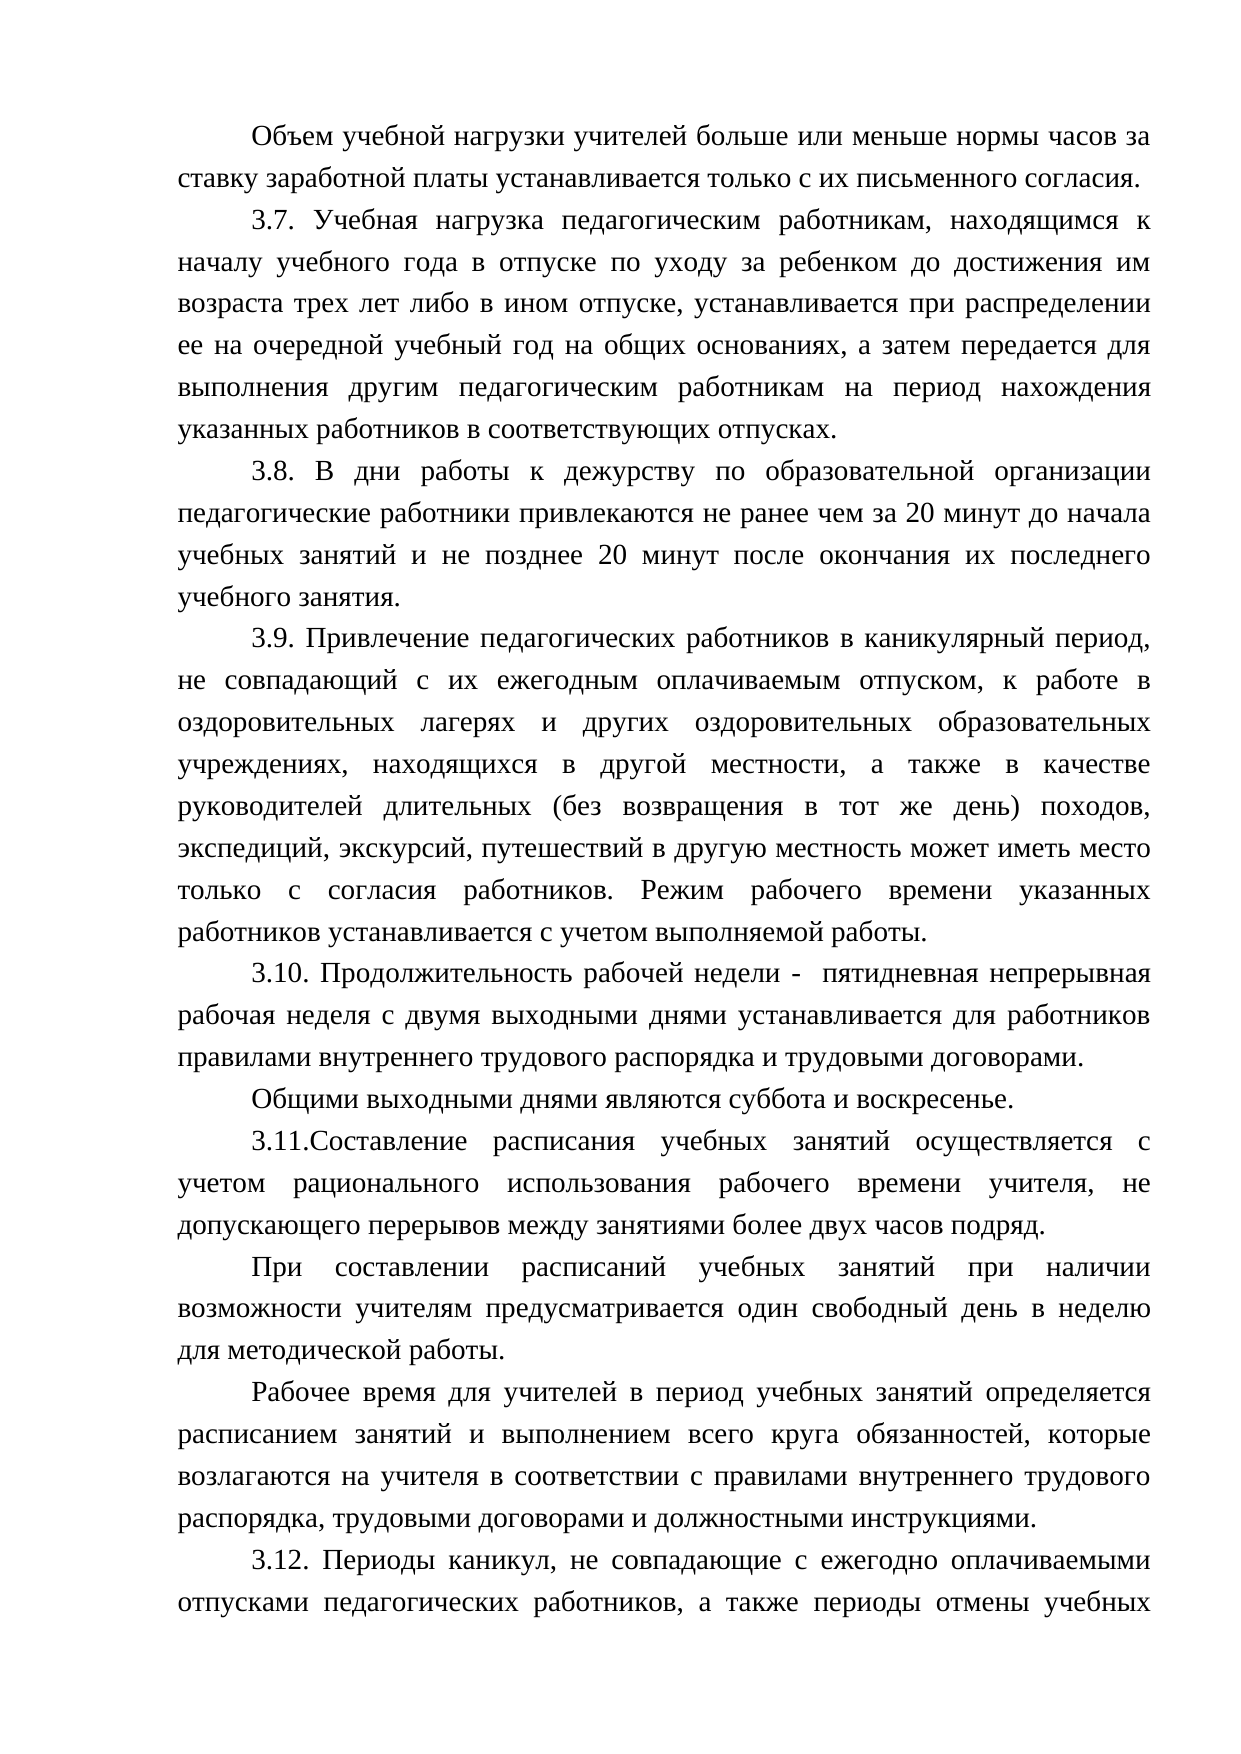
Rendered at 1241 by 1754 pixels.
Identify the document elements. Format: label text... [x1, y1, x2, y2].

text 3.11.Составление расписания учебных занятий осуществляется с учетом рационального использования рабочего времени учителя, не допускающего перерывов между занятиями более двух часов подряд. [177, 1123, 1152, 1240]
text Общими выходными днями являются суббота и воскресенье. [177, 1081, 1152, 1115]
text Объем учебной нагрузки учителей больше или меньше нормы часов за ставку заработной платы устанавливается только с их письменного согласия. [177, 118, 1152, 193]
text При составлении расписаний учебных занятий при наличии возможности учителям предусматривается один свободный день в неделю для методической работы. [177, 1249, 1152, 1366]
text 3.7. Учебная нагрузка педагогическим работникам, находящимся к началу учебного года в отпуске по уходу за ребенком до достижения им возраста трех лет либо в ином отпуске, устанавливается при распределении ее на очередной учебный год на общих основаниях, а затем передается для выполнения другим педагогическим работникам на период нахождения указанных работников в соответствующих отпусках. [177, 202, 1152, 445]
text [177, 1542, 1152, 1617]
text 3.9. Привлечение педагогических работников в каникулярный период, не совпадающий с их ежегодным оплачиваемым отпуском, к работе в оздоровительных лагерях и других оздоровительных образовательных учреждениях, находящихся в другой местности, а также в качестве руководителей длительных (без возвращения в тот же день) походов, экспедиций, экскурсий, путешествий в другую местность может иметь место только с согласия работников. Режим рабочего времени указанных работников устанавливается с учетом выполняемой работы. [177, 621, 1152, 947]
text 3.8. В дни работы к дежурству по образовательной организации педагогические работники привлекаются не ранее чем за 20 минут до начала учебных занятий и не позднее 20 минут после окончания их последнего учебного занятия. [177, 453, 1152, 612]
text 3.10. Продолжительность рабочей недели - пятидневная непрерывная рабочая неделя с двумя выходными днями устанавливается для работников правилами внутреннего трудового распорядка и трудовыми договорами. [177, 956, 1152, 1073]
text Рабочее время для учителей в период учебных занятий определяется расписанием занятий и выполнением всего круга обязанностей, которые возлагаются на учителя в соответствии с правилами внутреннего трудового распорядка, трудовыми договорами и должностными инструкциями. [177, 1374, 1152, 1533]
